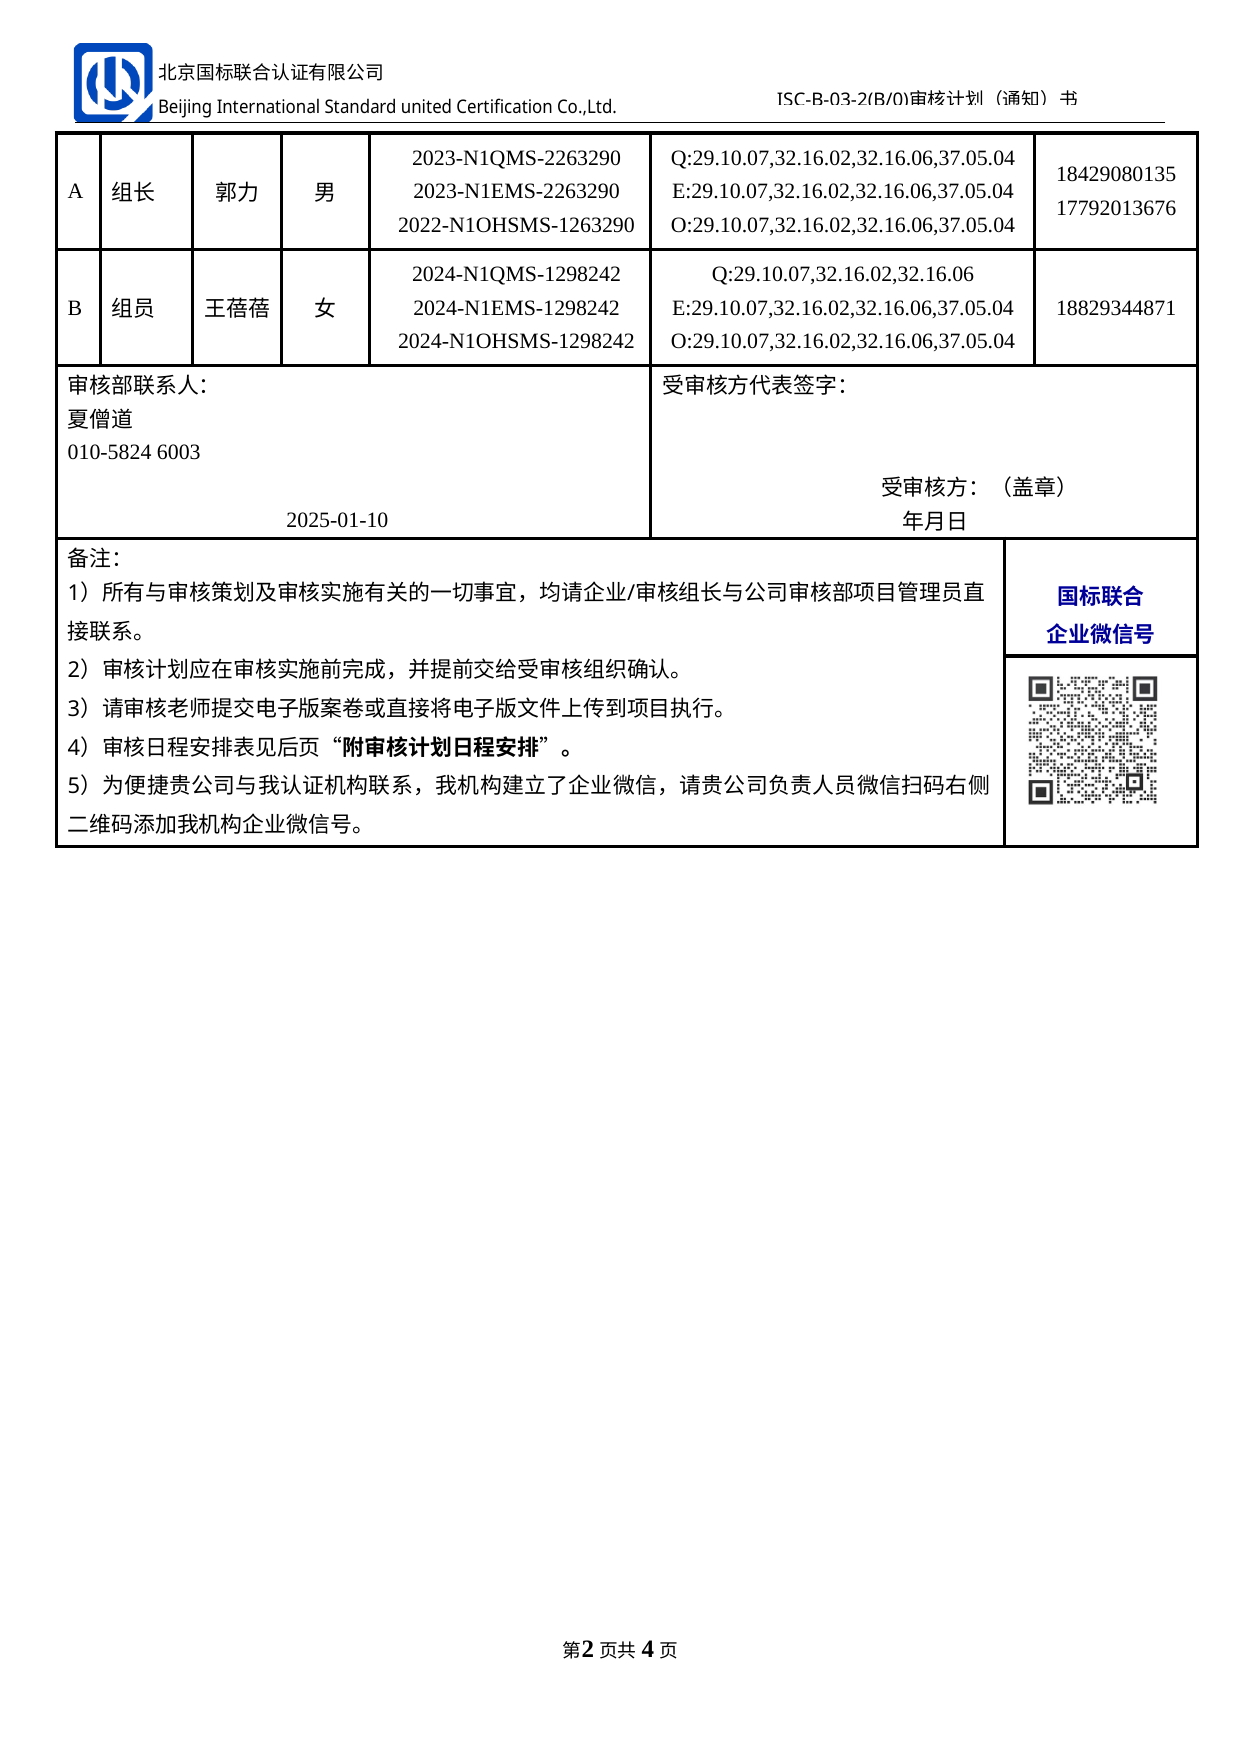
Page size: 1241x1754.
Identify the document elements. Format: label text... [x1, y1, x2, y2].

table_cell 审核部联系人： 夏僧道 010-5824 6003 2025-01-10 [58, 367, 649, 537]
table_cell [1006, 658, 1196, 844]
table_cell 18829344871 [1036, 251, 1196, 364]
table_cell 2023-N1QMS-2263290 2023-N1EMS-2263290 2022-N1OHSMS-1263290 [371, 135, 649, 248]
table_cell 18429080135 17792013676 [1036, 135, 1196, 248]
table_cell 郭力 [194, 135, 280, 248]
table_cell Q:29.10.07,32.16.02,32.16.06 E:29.10.07,32.16.02,32.16.06,37.05.04 O:29.10.07,32.16.02,32.16.06,37.05.04 [652, 251, 1033, 364]
table_cell 国标联合 企业微信号 [1006, 540, 1196, 654]
table_cell A [58, 135, 99, 248]
table_cell 2024-N1QMS-1298242 2024-N1EMS-1298242 2024-N1OHSMS-1298242 [371, 251, 649, 364]
table_cell B [58, 251, 99, 364]
table_cell 王蓓蓓 [194, 251, 280, 364]
table_cell 组长 [102, 135, 191, 248]
picture [73, 43, 153, 123]
table_cell 受审核方代表签字： 受审核方：（盖章） 年月日 [652, 367, 1196, 537]
table_cell 男 [283, 135, 368, 248]
table_cell Q:29.10.07,32.16.02,32.16.06,37.05.04 E:29.10.07,32.16.02,32.16.06,37.05.04 O:29.10.07,32.16.02,32.16.06,37.05.04 [652, 135, 1033, 248]
table_cell 组员 [102, 251, 191, 364]
table_cell 女 [283, 251, 368, 364]
table_cell 备注： 1）所有与审核策划及审核实施有关的一切事宜，均请企业/审核组长与公司审核部项目管理员直接联系。 2）审核计划应在审核实施前完成，并提前交给受审核组织确认。 3）请审核老师提交电子版案卷或直接将电子版文件上传到项目执行。 4）审核日程安排表见后页“附审核计划日程安排”。 5）为便捷贵公司与我认证机构联系，我机构建立了企业微信，请贵公司负责人员微信扫码右侧二维码添加我机构企业微信号。 [58, 540, 1003, 844]
picture [1020, 670, 1166, 814]
